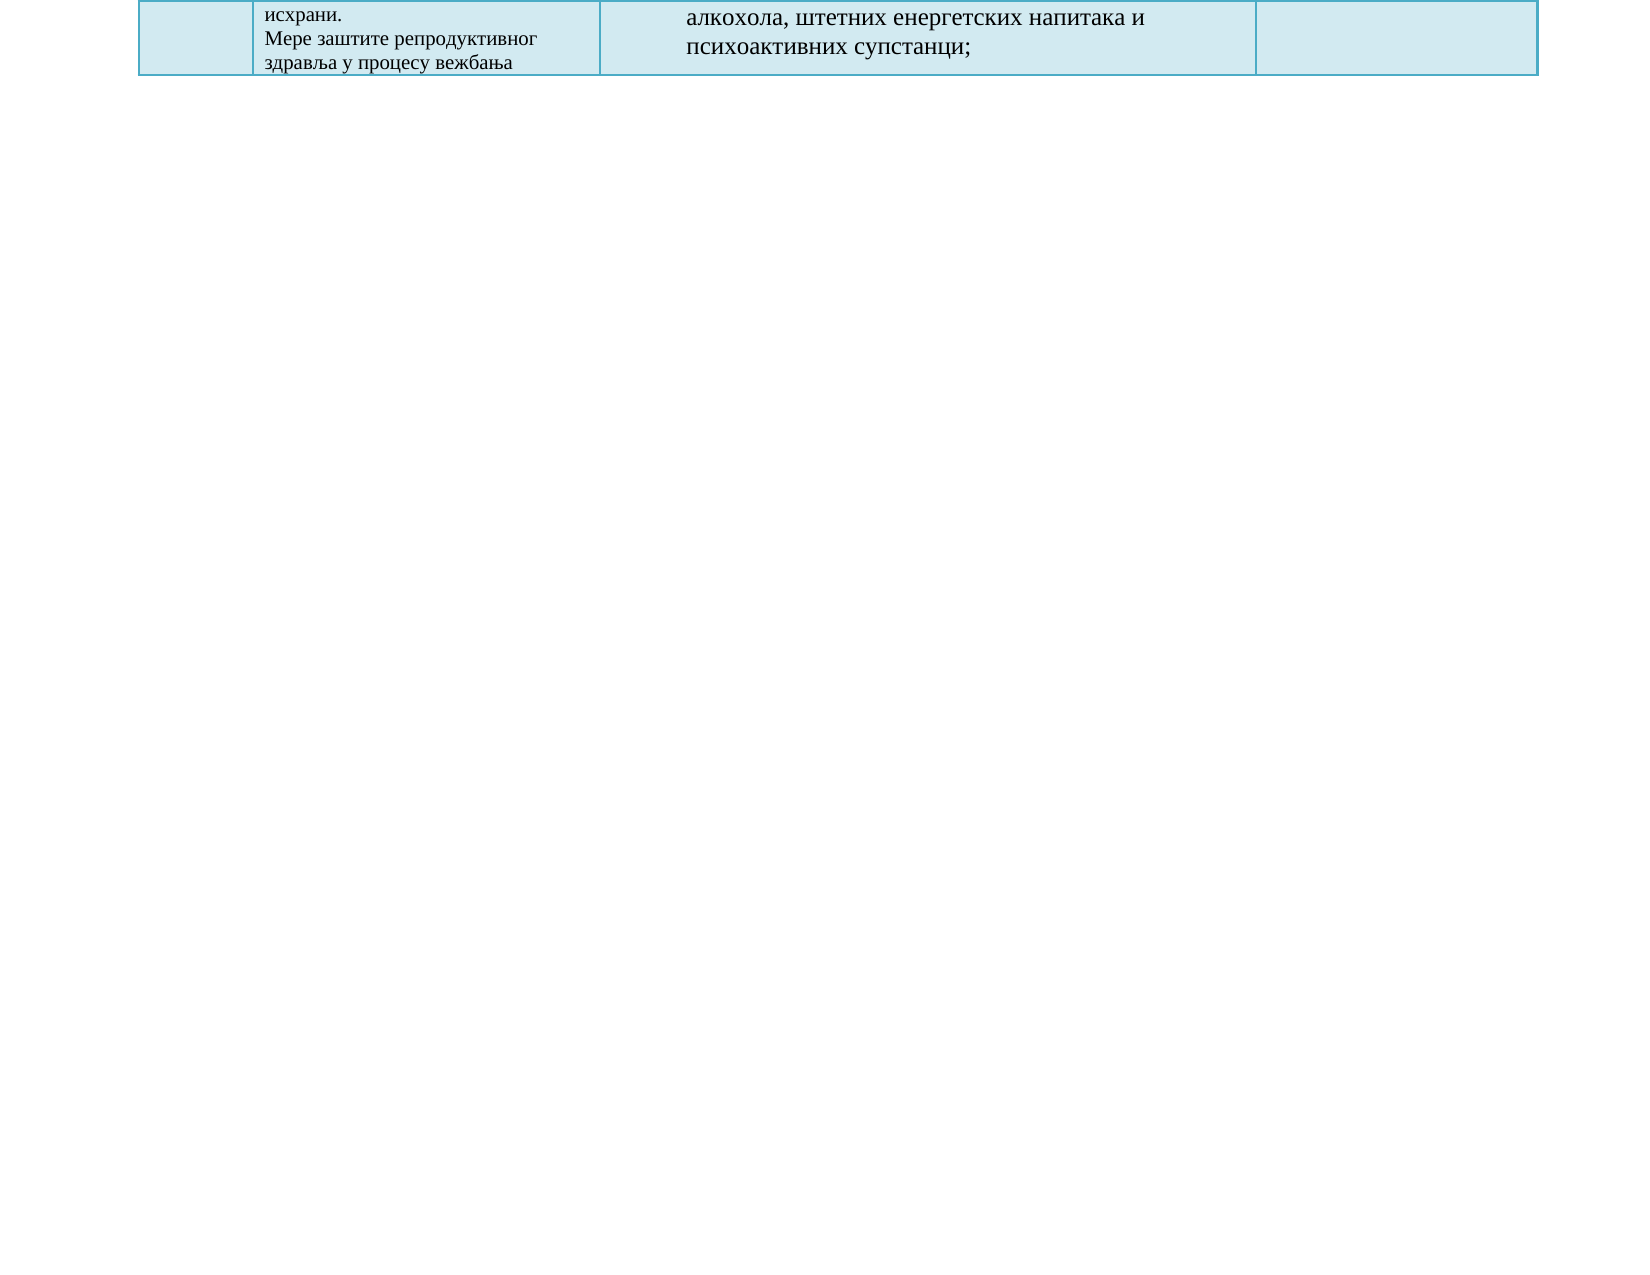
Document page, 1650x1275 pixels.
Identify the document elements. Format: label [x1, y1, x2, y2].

table_cell [140, 2, 252, 74]
table_cell [601, 2, 1255, 74]
table_cell [1257, 2, 1536, 74]
table_cell [254, 2, 599, 74]
